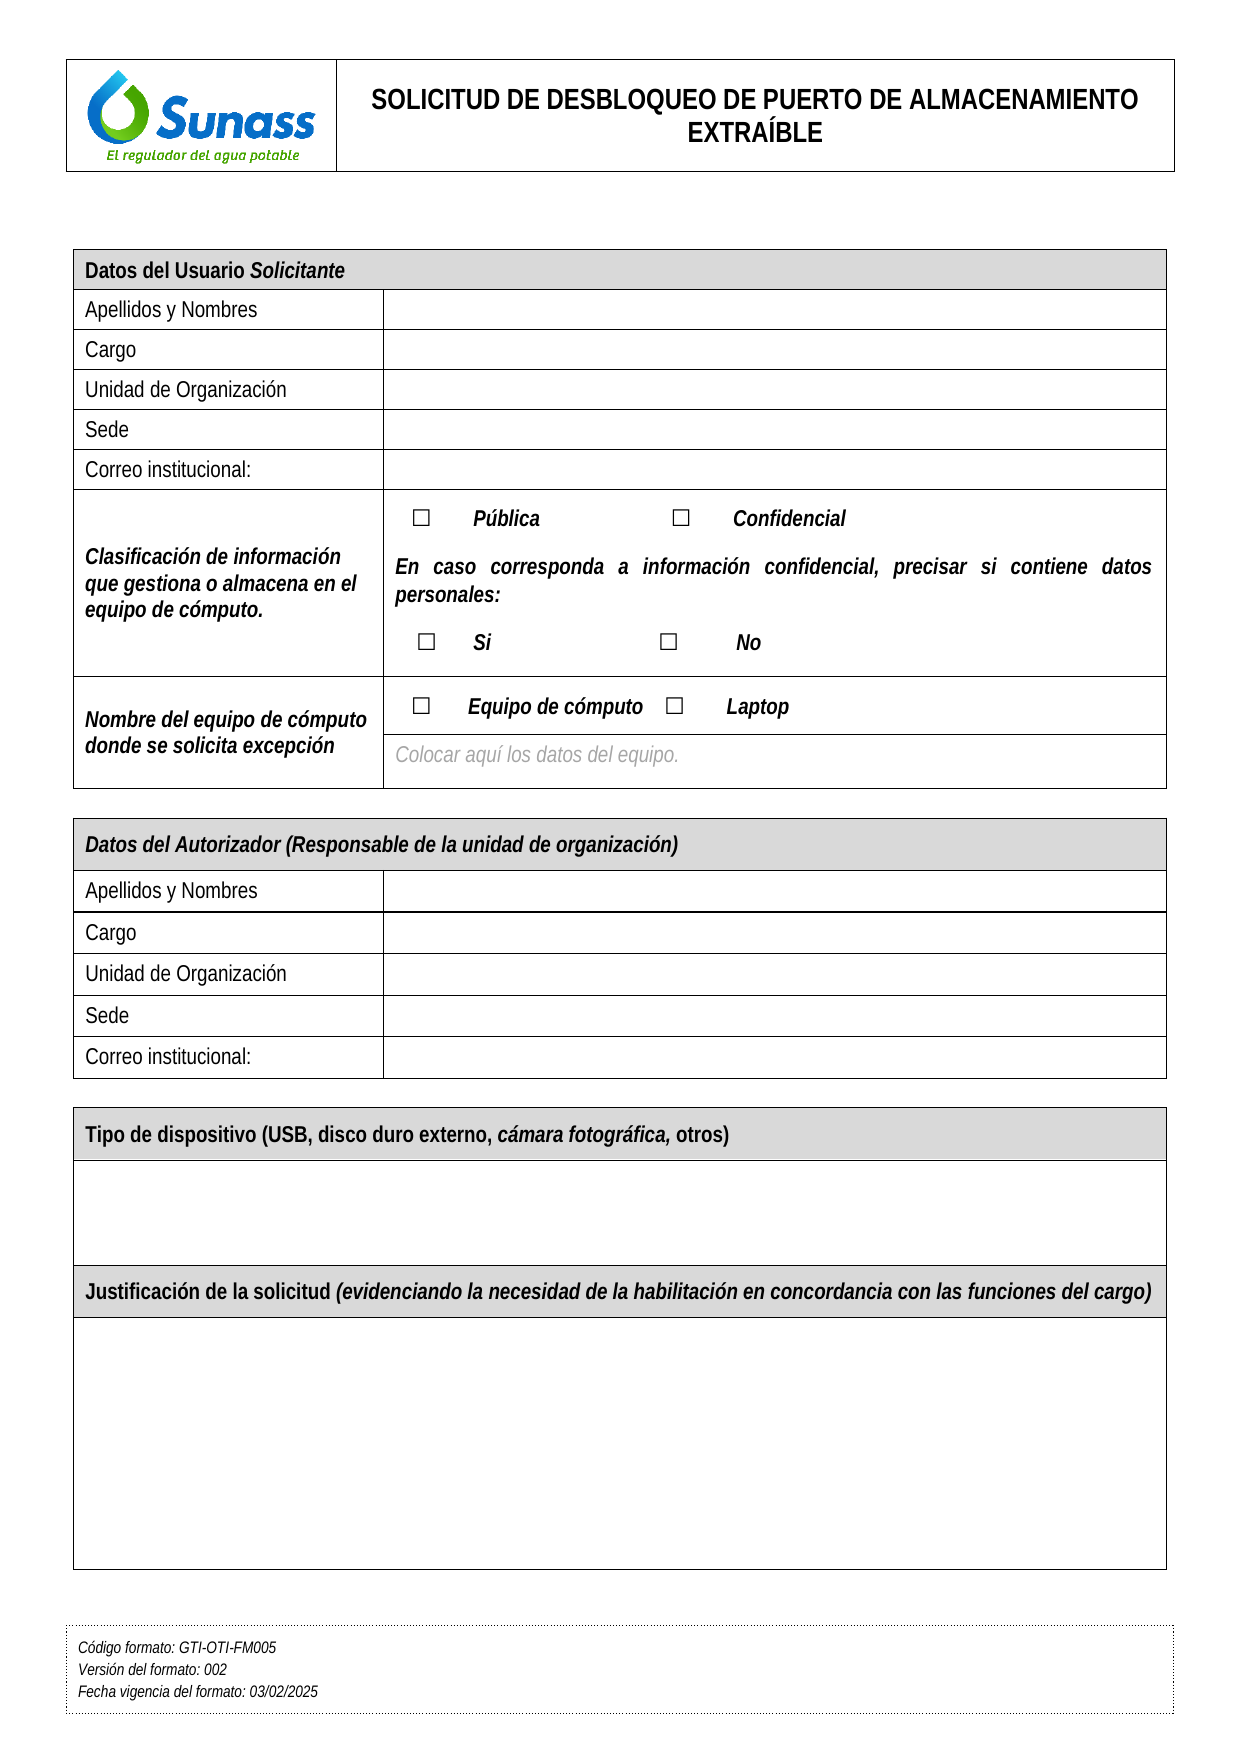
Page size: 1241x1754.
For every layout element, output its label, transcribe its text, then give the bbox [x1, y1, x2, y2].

table_cell Clasificación de información que gestiona o almacena en el equipo de cómputo. [74, 490, 383, 676]
table_cell [384, 450, 1166, 489]
table_cell [384, 370, 1166, 409]
table_cell [384, 290, 1166, 329]
table_cell Cargo [74, 330, 383, 369]
table_cell Nombre del equipo de cómputo donde se solicita excepción [74, 677, 383, 788]
table_header Datos del Autorizador (Responsable de la unidad de organización) [74, 819, 1166, 870]
table_cell [384, 996, 1166, 1036]
table_cell [74, 1318, 1166, 1569]
table_header Tipo de dispositivo (USB, disco duro externo, cámara fotográfica, otros) [74, 1108, 1166, 1159]
table_cell Sede [74, 996, 383, 1036]
table_cell [384, 871, 1166, 911]
table_cell [384, 913, 1166, 953]
table_cell Justificación de la solicitud (evidenciando la necesidad de la habilitación en concordancia con las funciones del cargo) [74, 1266, 1166, 1317]
table_cell Colocar aquí los datos del equipo. [384, 735, 1166, 788]
table_cell [384, 1037, 1166, 1078]
table_cell Unidad de Organización [74, 370, 383, 409]
table_cell Pública Confidencial En caso corresponda a información confidencial, precisar si contiene datos personales: Si No [384, 490, 1166, 676]
table_header Datos del Usuario Solicitante [74, 250, 1166, 289]
table_cell Unidad de Organización [74, 954, 383, 994]
table_cell [384, 410, 1166, 449]
table_cell Correo institucional: [74, 1037, 383, 1078]
table_cell Apellidos y Nombres [74, 871, 383, 911]
table_cell Apellidos y Nombres [74, 290, 383, 329]
table_cell Equipo de cómputo Laptop [384, 677, 1166, 733]
table_cell Correo institucional: [74, 450, 383, 489]
table_cell Cargo [74, 913, 383, 953]
picture [85, 65, 318, 166]
table_cell [74, 1161, 1166, 1264]
table_cell Sede [74, 410, 383, 449]
table_cell [384, 330, 1166, 369]
table_cell [384, 954, 1166, 994]
